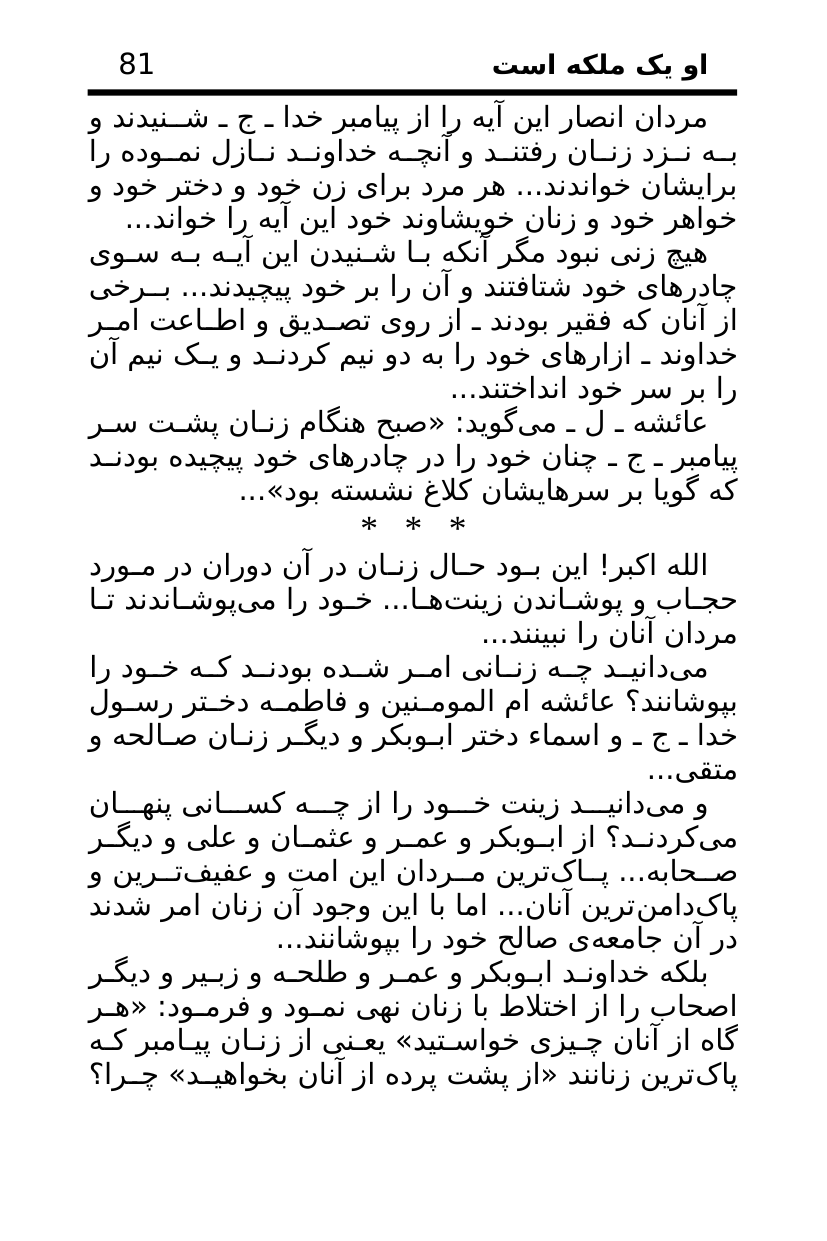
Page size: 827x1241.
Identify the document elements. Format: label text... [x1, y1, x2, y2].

text هیچ زنی نبود مگر آنکه با شنیدن این آیه به سوی چادرهای خود شتافتند و آن را بر خود پیچیدند... برخی از آنان که فقیر بودند ـ از روی تصدیق و اطاعت امر خداوند ـ ازارهای خود را به دو نیم کردند و یک نیم آن را بر سر خود انداختند... [89, 236, 738, 406]
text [89, 956, 738, 1092]
text مردان انصار این آیه را از پیامبر خدا ـ ج ـ شنیدند و به نزد زنان رفتند و آنچه خداوند نازل نموده را برایشان خواندند... هر مرد برای زن خود و دختر خود و خواهر خود و زنان خویشاوند خود این آیه را خواند... [89, 100, 738, 236]
text عائشه ـ ل ـ می‌گوید: «صبح هنگام زنان پشت سر پیامبر ـ ج ـ چنان خود را در چادرهای خود پیچیده بودند که گویا بر سرهایشان کلاغ نشسته بود»... [89, 406, 738, 507]
text * * * [89, 507, 738, 548]
text می‌دانید چه زنانی امر شده بودند که خود را بپوشانند؟ عائشه ام المومنین و فاطمه دختر رسول خدا ـ ج ـ و اسماء دختر ابوبکر و دیگر زنان صالحه و متقی... [89, 650, 738, 786]
text و می‌دانید زینت خود را از چه کسانی پنهان می‌کردند؟ از ابوبکر و عمر و عثمان و علی و دیگر صحابه... پاک‌ترین مردان این امت و عفیف‌ترین و پاک‌دامن‌ترین آنان... اما با این وجود آن زنان امر شدند در آن جامعه‌ی صالح خود را بپوشانند... [89, 786, 738, 956]
text الله اکبر! این بود حال زنان در آن دوران در مورد حجاب و پوشاندن زینت‌ها... خود را می‌پوشاندند تا مردان آنان را نبینند... [89, 548, 738, 650]
